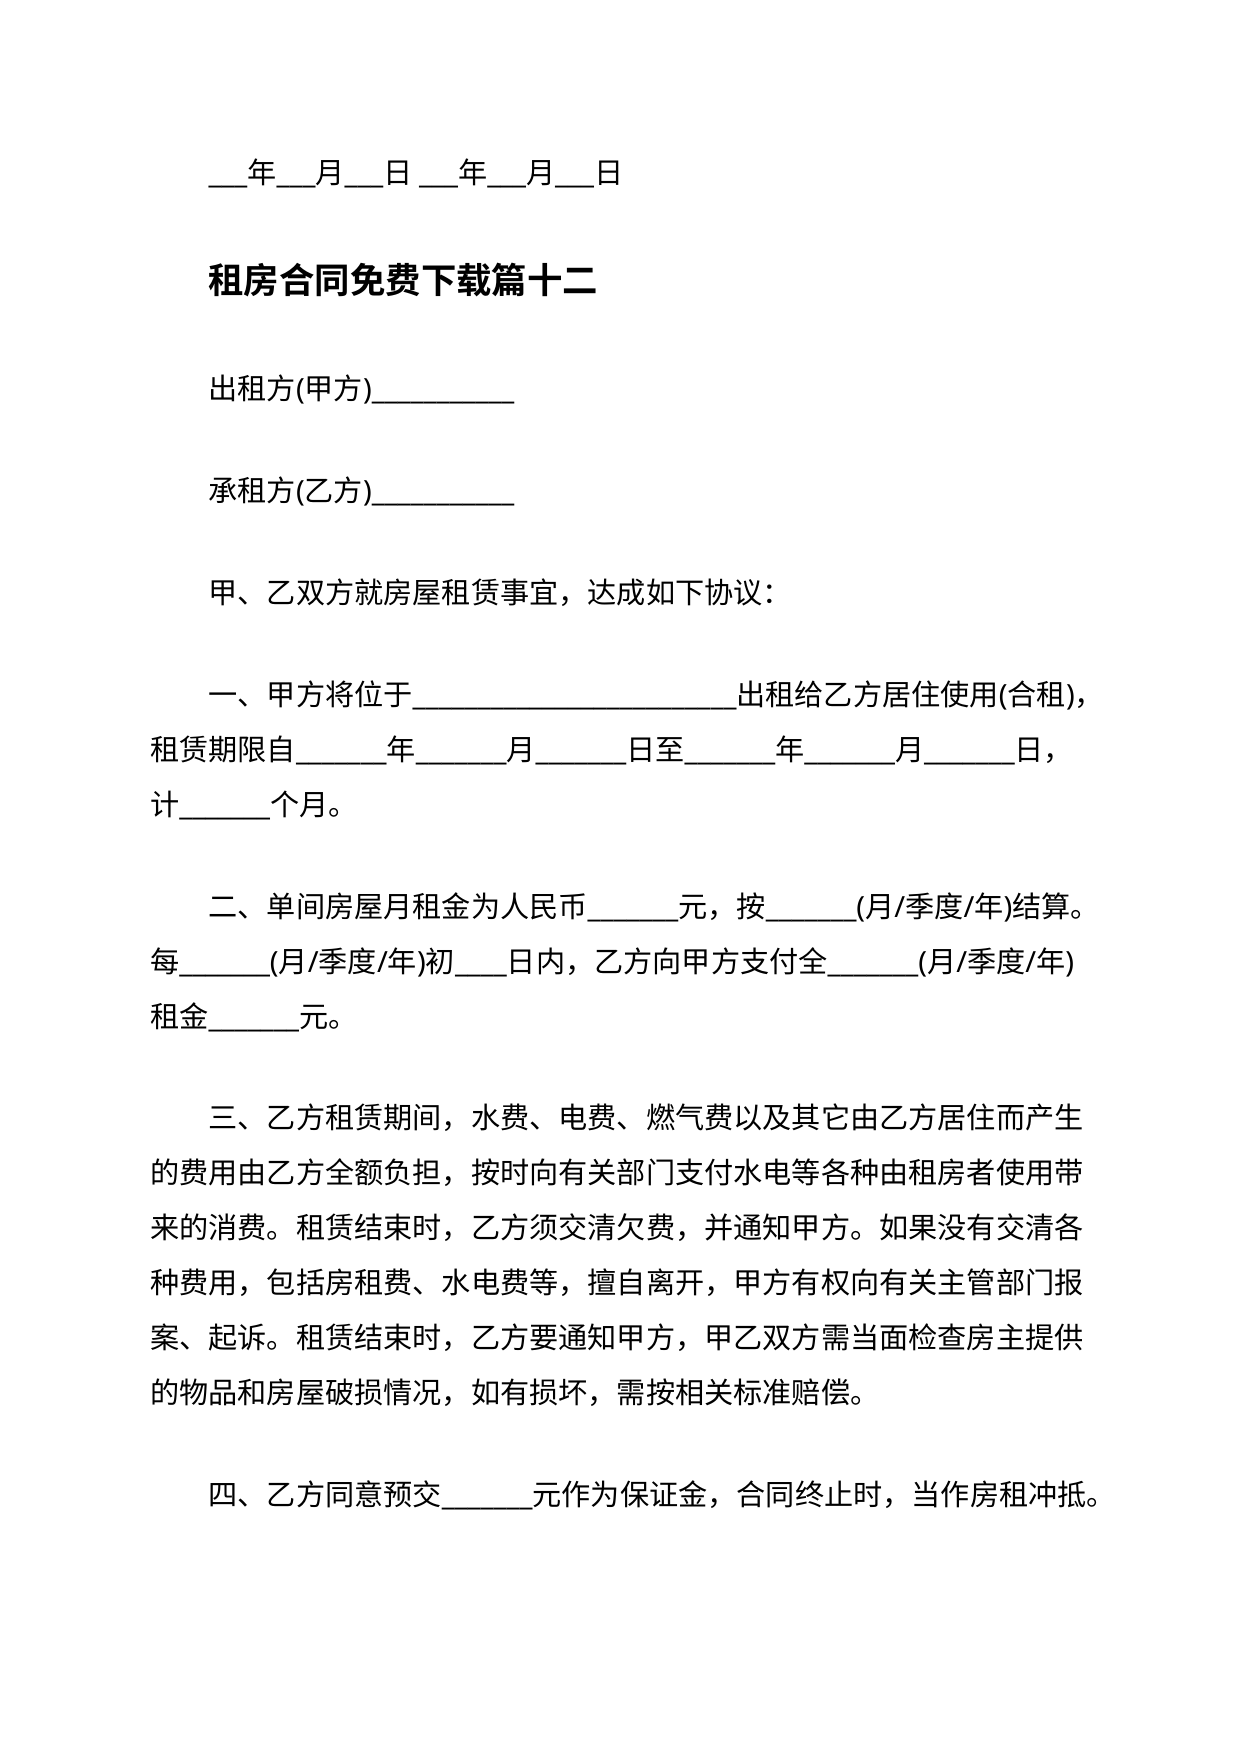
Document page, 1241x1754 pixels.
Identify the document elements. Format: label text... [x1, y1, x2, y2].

text 二、单间房屋月租金为人民币_______元，按_______(月/季度/年)结算。每_______(月/季度/年)初____日内，乙方向甲方支付全_______(月/季度/年)租金_______元。 [150, 883, 1090, 1036]
text 三、乙方租赁期间，水费、电费、燃气费以及其它由乙方居住而产生的费用由乙方全额负担，按时向有关部门支付水电等各种由租房者使用带来的消费。租赁结束时，乙方须交清欠费，并通知甲方。如果没有交清各种费用，包括房租费、水电费等，擅自离开，甲方有权向有关主管部门报案、起诉。租赁结束时，乙方要通知甲方，甲乙双方需当面检查房主提供的物品和房屋破损情况，如有损坏，需按相关标准赔偿。 [150, 1095, 1090, 1412]
text ___年___月___日 ___年___月___日 [150, 150, 1090, 192]
text 租房合同免费下载篇十二 [150, 252, 1090, 303]
text 四、乙方同意预交_______元作为保证金，合同终止时，当作房租冲抵。 [150, 1471, 1090, 1514]
text 甲、乙双方就房屋租赁事宜，达成如下协议： [150, 569, 1090, 612]
text 出租方(甲方)___________ [150, 365, 1090, 408]
text 承租方(乙方)___________ [150, 467, 1090, 510]
text 一、甲方将位于_________________________出租给乙方居住使用(合租)，租赁期限自_______年_______月_______日至_______年_______月_______日，计_______个月。 [150, 671, 1090, 823]
